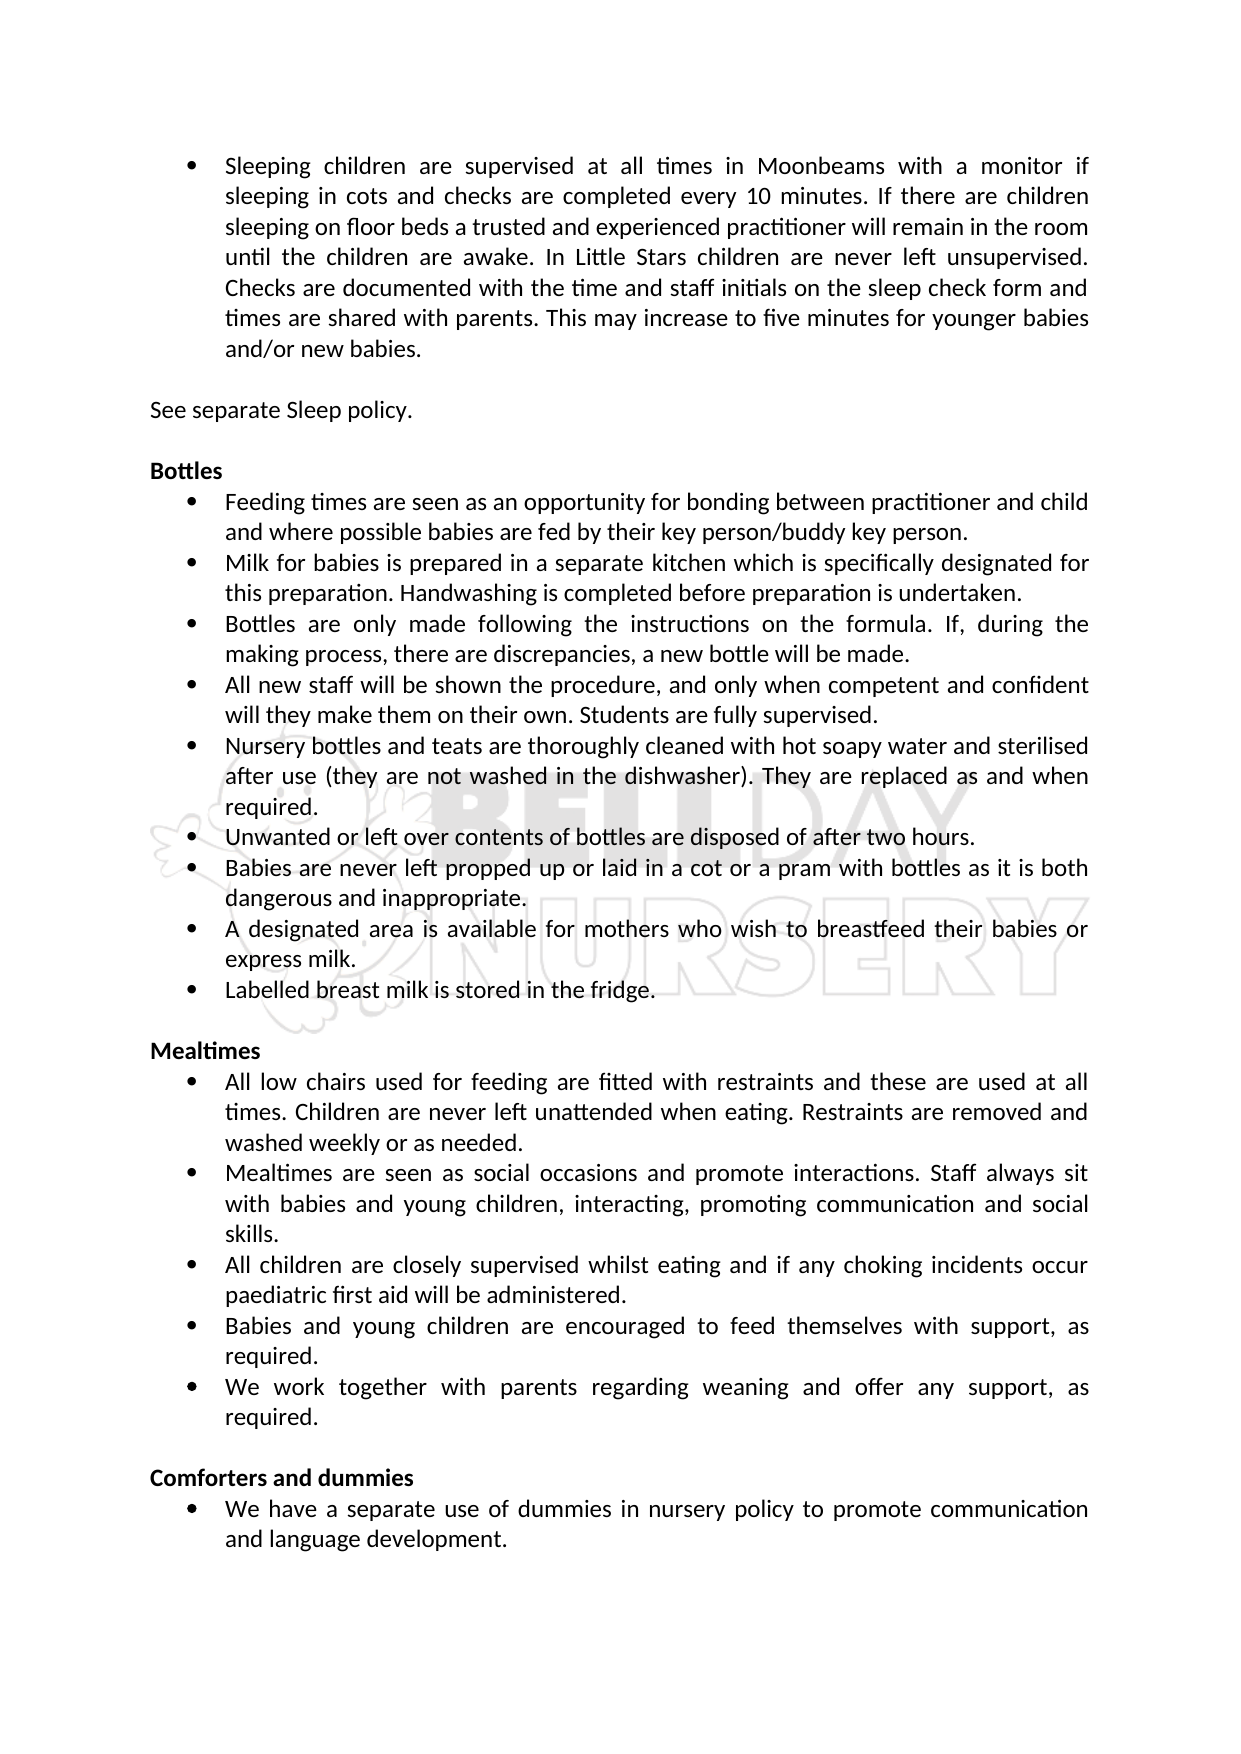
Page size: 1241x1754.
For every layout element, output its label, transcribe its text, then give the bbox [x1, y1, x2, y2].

list Milk for babies is prepared in a separate kitchen which is specifically designated for this preparation. Handwashing is completed before preparation is undertaken. [187, 547, 1090, 608]
list Mealtimes are seen as social occasions and promote interactions. Staff always sit with babies and young children, interacting, promoting communication and social skills. [187, 1157, 1090, 1249]
list Nursery bottles and teats are thoroughly cleaned with hot soapy water and sterilised after use (they are not washed in the dishwasher). They are replaced as and when required. [187, 730, 1090, 821]
list Bottles are only made following the instructions on the formula. If, during the making process, there are discrepancies, a new bottle will be made. [187, 608, 1090, 669]
text Comforters and dummies [150, 1462, 1090, 1493]
text Mealtimes [150, 1035, 1090, 1066]
list We have a separate use of dummies in nursery policy to promote communication and language development. [187, 1493, 1090, 1554]
list Labelled breast milk is stored in the fridge. [187, 974, 1090, 1004]
list We work together with parents regarding weaning and offer any support, as required. [187, 1371, 1090, 1432]
list A designated area is available for mothers who wish to breastfeed their babies or express milk. [187, 913, 1090, 974]
list Unwanted or left over contents of bottles are disposed of after two hours. [187, 821, 1090, 852]
list Sleeping children are supervised at all times in Moonbeams with a monitor if sleeping in cots and checks are completed every 10 minutes. If there are children sleeping on floor beds a trusted and experienced practitioner will remain in the room until the children are awake. In Little Stars children are never left unsupervised. Checks are documented with the time and staff initials on the sleep check form and times are shared with parents. This may increase to five minutes for younger babies and/or new babies. [187, 150, 1090, 364]
list All children are closely supervised whilst eating and if any choking incidents occur paediatric first aid will be administered. [187, 1249, 1090, 1310]
list Babies and young children are encouraged to feed themselves with support, as required. [187, 1310, 1090, 1371]
list Feeding times are seen as an opportunity for bonding between practitioner and child and where possible babies are fed by their key person/buddy key person. [187, 486, 1090, 547]
text See separate Sleep policy. [150, 394, 1090, 425]
list All new staff will be shown the procedure, and only when competent and confident will they make them on their own. Students are fully supervised. [187, 669, 1090, 730]
list Babies are never left propped up or laid in a cot or a pram with bottles as it is both dangerous and inappropriate. [187, 852, 1090, 913]
text Bottles [150, 455, 1090, 486]
list All low chairs used for feeding are fitted with restraints and these are used at all times. Children are never left unattended when eating. Restraints are removed and washed weekly or as needed. [187, 1066, 1090, 1157]
